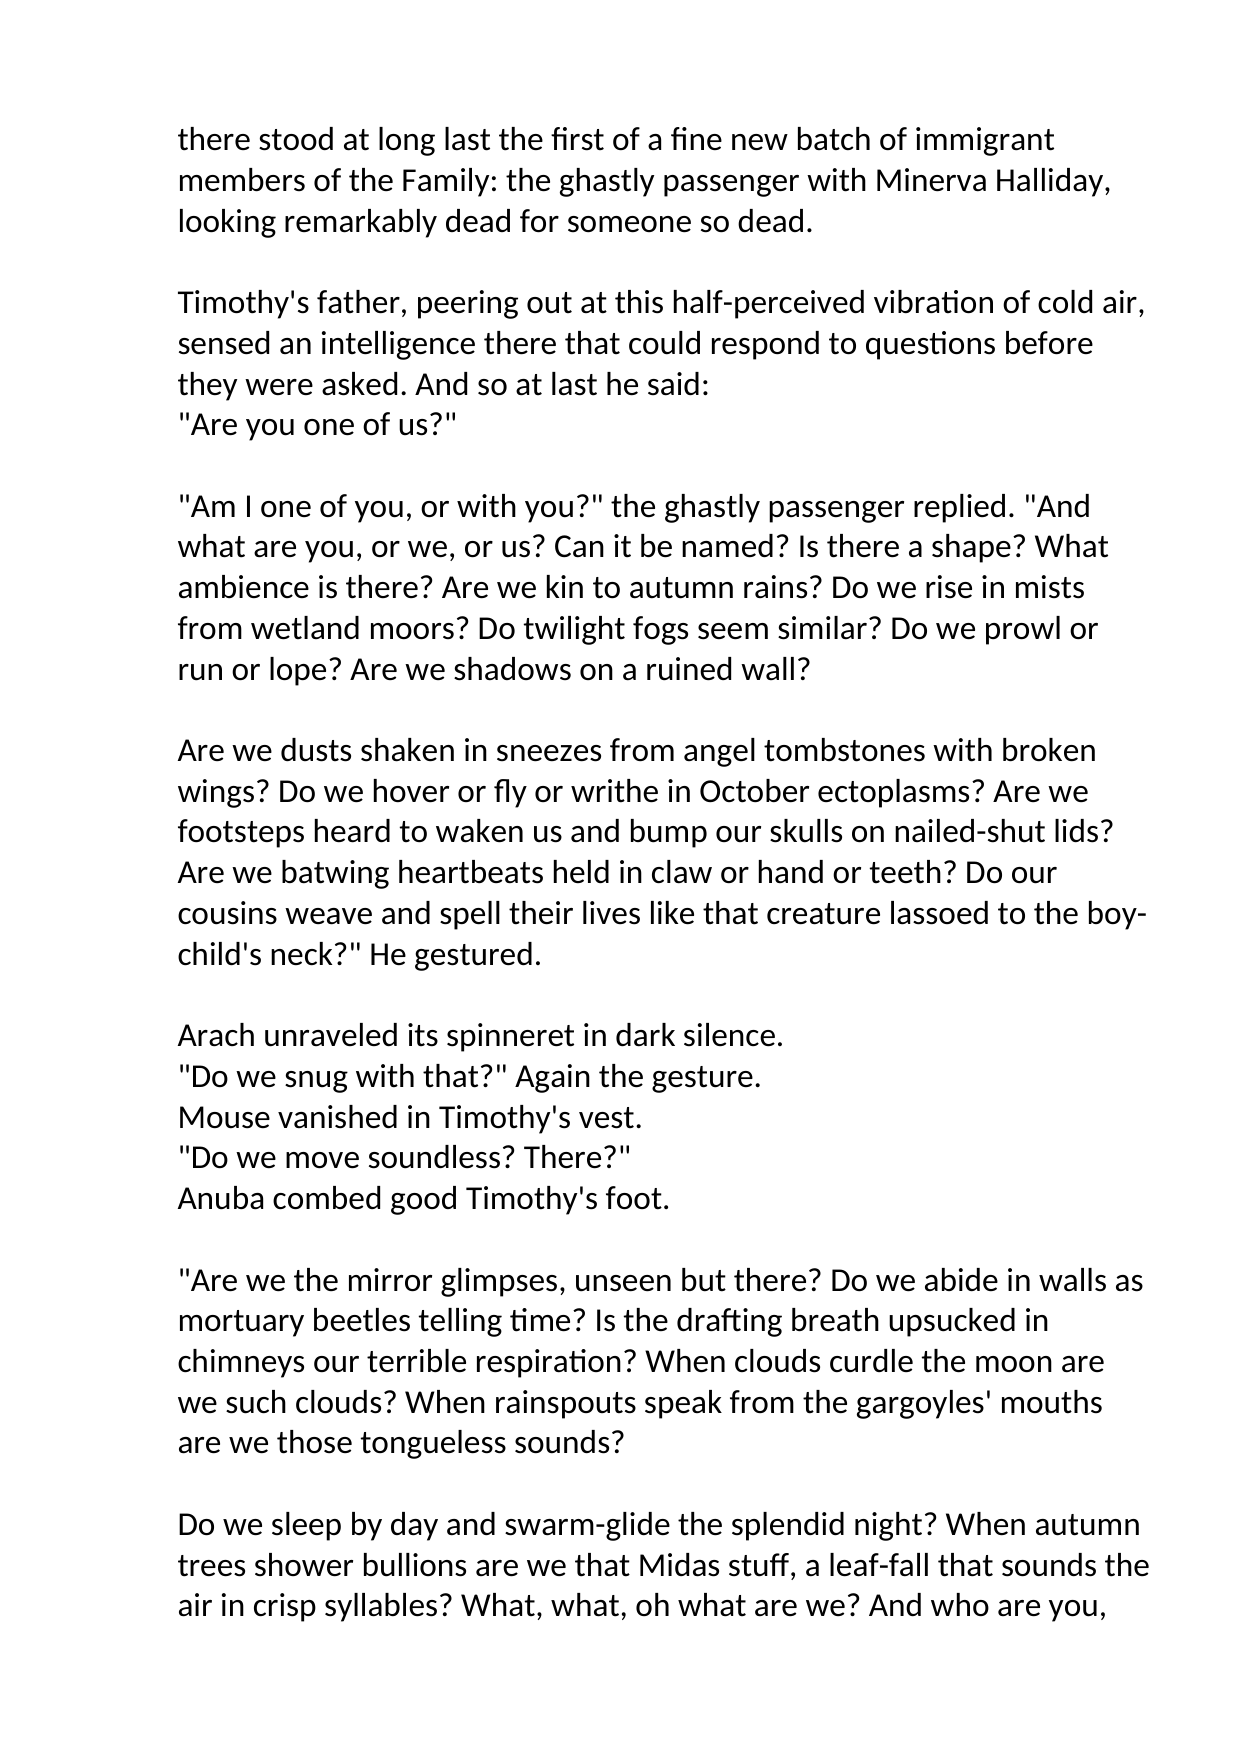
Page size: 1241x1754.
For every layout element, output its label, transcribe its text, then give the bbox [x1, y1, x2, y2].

text "Are you one of us?" [177, 403, 1152, 444]
text "Are we the mirror glimpses, unseen but there? Do we abide in walls as mortuary beetles telling time? Is the drafting breath upsucked in chimneys our terrible respiration? When clouds curdle the moon are we such clouds? When rainspouts speak from the gargoyles' mouths are we those tongueless sounds? [177, 1258, 1152, 1462]
text "Do we move soundless? There?" [177, 1136, 1152, 1177]
text Anuba combed good Timothy's foot. [177, 1177, 1152, 1218]
text Mouse vanished in Timothy's vest. [177, 1096, 1152, 1136]
text "Am I one of you, or with you?" the ghastly passenger replied. "And what are you, or we, or us? Can it be named? Is there a shape? What ambience is there? Are we kin to autumn rains? Do we rise in mists from wetland moors? Do twilight fogs seem similar? Do we prowl or run or lope? Are we shadows on a ruined wall? [177, 485, 1152, 688]
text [177, 1503, 1152, 1625]
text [177, 118, 1152, 240]
text Arach unraveled its spinneret in dark silence. [177, 1014, 1152, 1055]
text Timothy's father, peering out at this half-perceived vibration of cold air, sensed an intelligence there that could respond to questions before they were asked. And so at last he said: [177, 281, 1152, 403]
text Are we dusts shaken in sneezes from angel tombstones with broken wings? Do we hover or fly or writhe in October ectoplasms? Are we footsteps heard to waken us and bump our skulls on nailed-shut lids? Are we batwing heartbeats held in claw or hand or teeth? Do our cousins weave and spell their lives like that creature lassoed to the boy-child's neck?" He gestured. [177, 729, 1152, 973]
text "Do we snug with that?" Again the gesture. [177, 1055, 1152, 1096]
